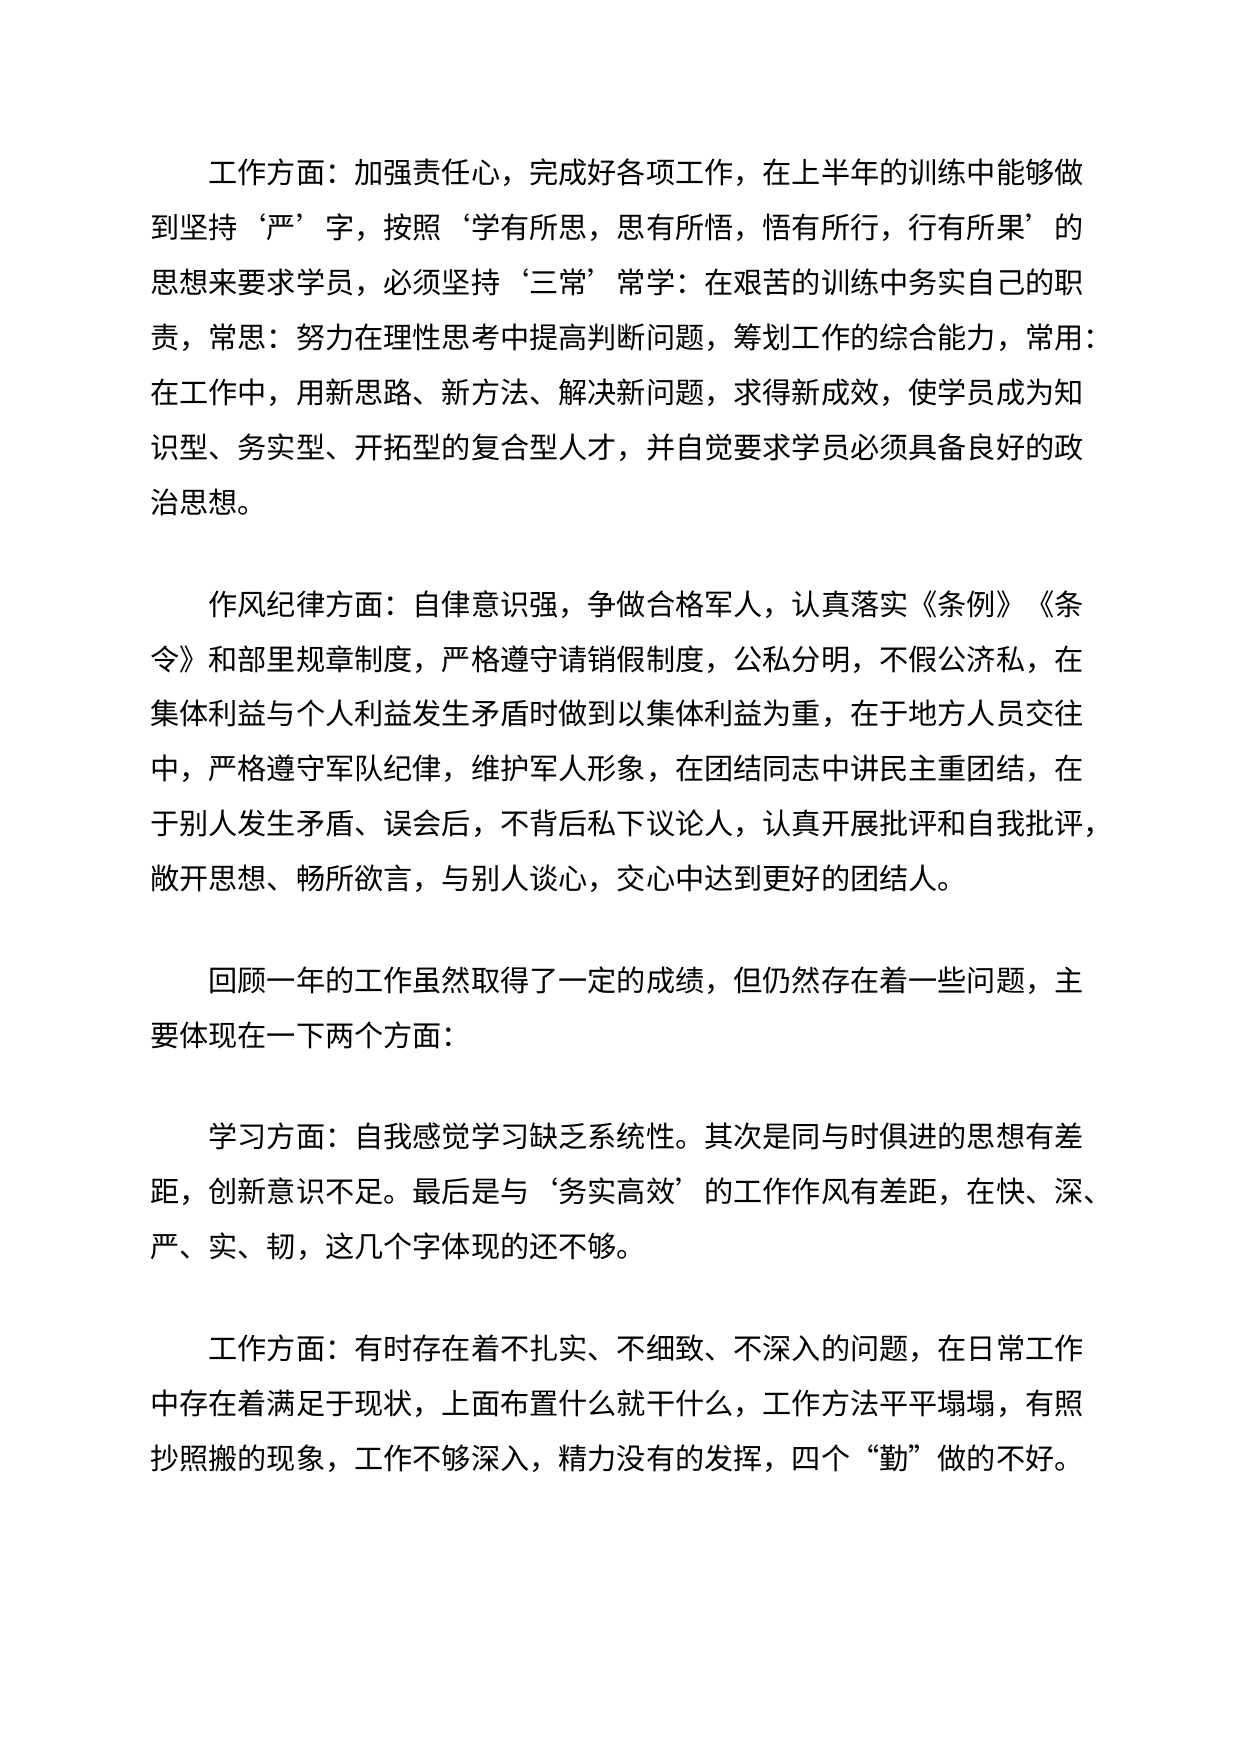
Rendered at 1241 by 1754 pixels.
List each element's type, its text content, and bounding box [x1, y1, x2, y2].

text 工作方面：加强责任心，完成好各项工作，在上半年的训练中能够做到坚持‘严’字，按照‘学有所思，思有所悟，悟有所行，行有所果’的思想来要求学员，必须坚持‘三常’常学：在艰苦的训练中务实自己的职责，常思：努力在理性思考中提高判断问题，筹划工作的综合能力，常用：在工作中，用新思路、新方法、解决新问题，求得新成效，使学员成为知识型、务实型、开拓型的复合型人才，并自觉要求学员必须具备良好的政治思想。 [150, 150, 1090, 522]
text 工作方面：有时存在着不扎实、不细致、不深入的问题，在日常工作中存在着满足于现状，上面布置什么就干什么，工作方法平平塌塌，有照抄照搬的现象，工作不够深入，精力没有的发挥，四个“勤”做的不好。 [150, 1326, 1090, 1478]
text 回顾一年的工作虽然取得了一定的成绩，但仍然存在着一些问题，主要体现在一下两个方面： [150, 957, 1090, 1054]
text 学习方面：自我感觉学习缺乏系统性。其次是同与时俱进的思想有差距，创新意识不足。最后是与‘务实高效’的工作作风有差距，在快、深、严、实、韧，这几个字体现的还不够。 [150, 1114, 1090, 1266]
text 作风纪律方面：自侓意识强，争做合格军人，认真落实《条例》《条令》和部里规章制度，严格遵守请销假制度，公私分明，不假公济私，在集体利益与个人利益发生矛盾时做到以集体利益为重，在于地方人员交往中，严格遵守军队纪侓，维护军人形象，在团结同志中讲民主重团结，在于别人发生矛盾、误会后，不背后私下议论人，认真开展批评和自我批评，敞开思想、畅所欲言，与别人谈心，交心中达到更好的团结人。 [150, 581, 1090, 898]
